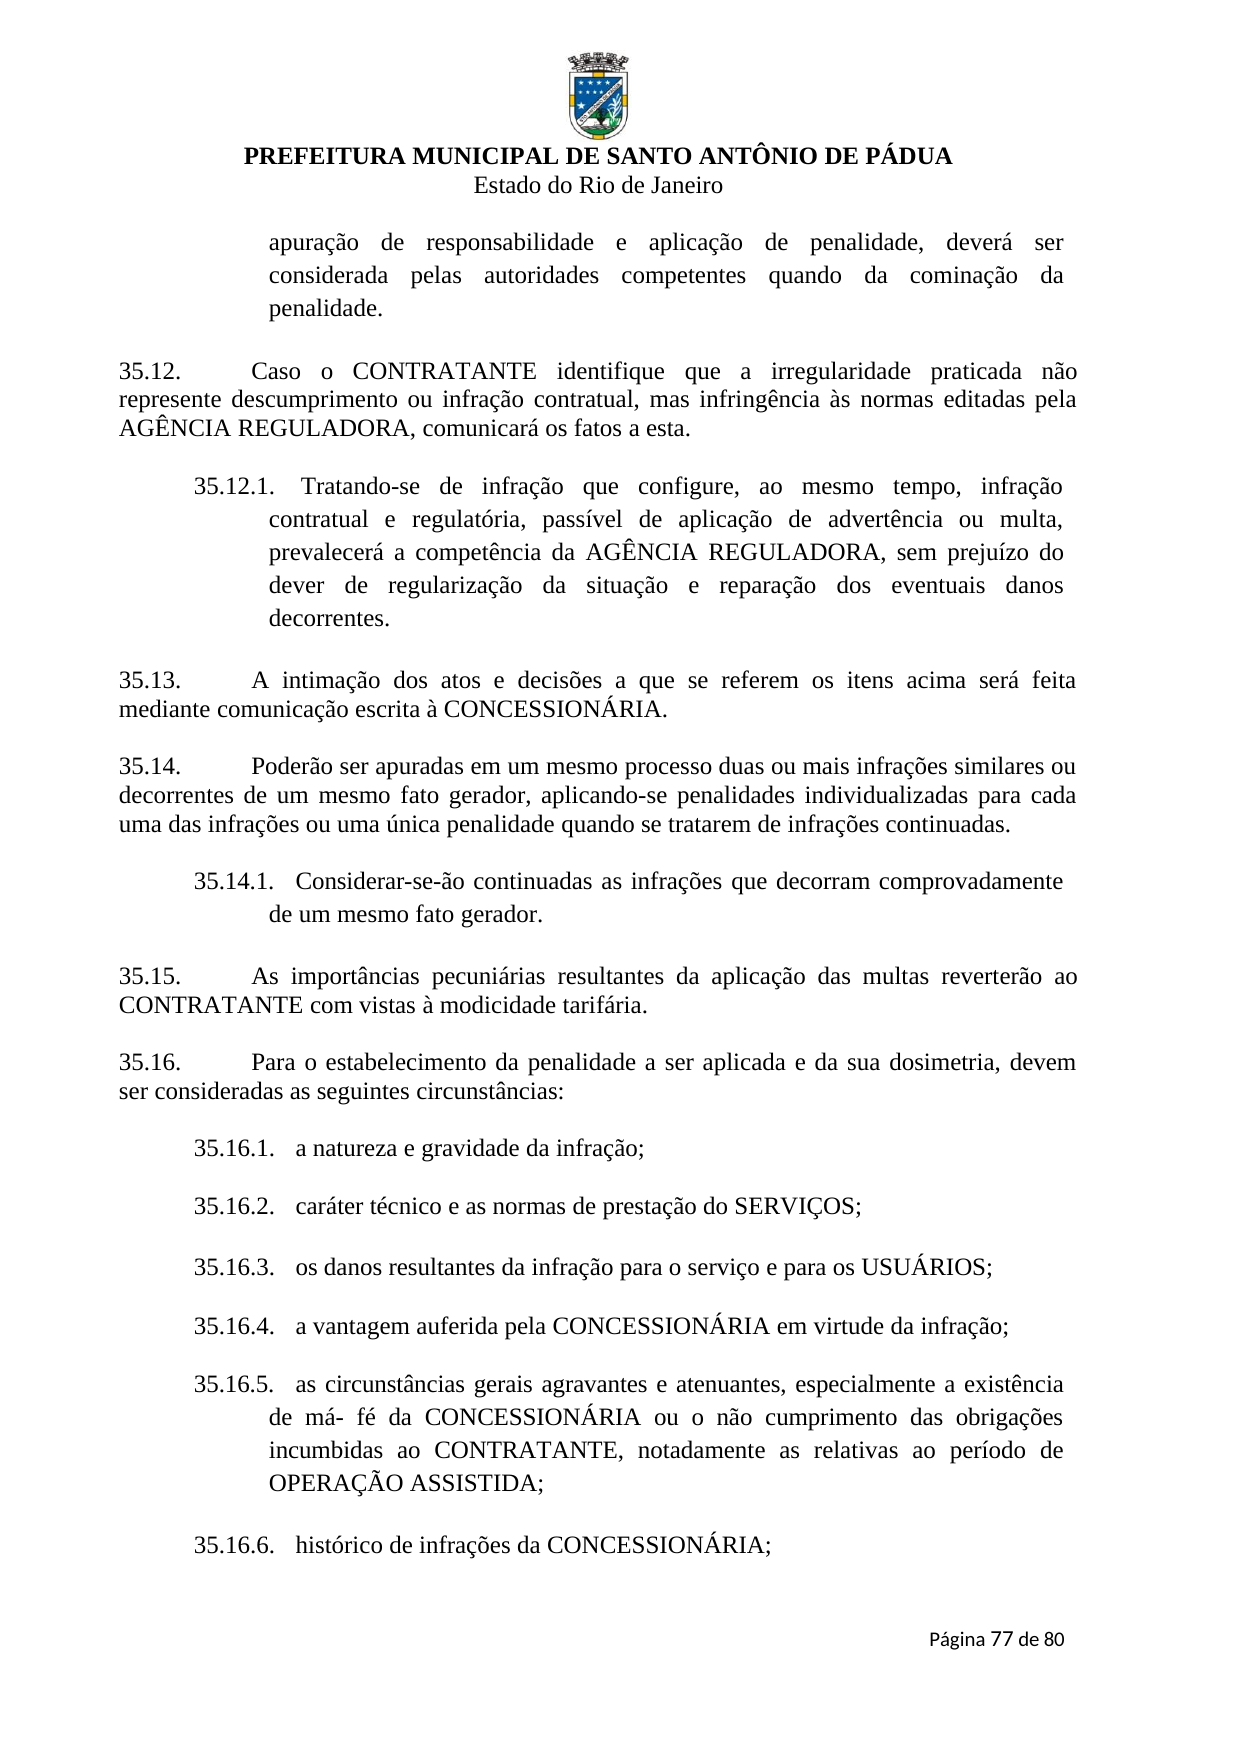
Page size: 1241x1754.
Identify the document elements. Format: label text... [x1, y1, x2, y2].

list caráter técnico e as normas de prestação do SERVIÇOS; [194, 1191, 1078, 1220]
list As importâncias pecuniárias resultantes da aplicação das multas reverterão ao CONTRATANTE com vistas à modicidade tarifária. [119, 961, 1078, 1018]
picture [564, 50, 632, 142]
list a natureza e gravidade da infração; [194, 1133, 1078, 1162]
list Considerar-se-ão continuadas as infrações que decorram comprovadamente de um mesmo fato gerador. [194, 866, 1063, 928]
list os danos resultantes da infração para o serviço e para os USUÁRIOS; [194, 1252, 1078, 1281]
list Tratando-se de infração que configure, ao mesmo tempo, infração contratual e regulatória, passível de aplicação de advertência ou multa, prevalecerá a competência da AGÊNCIA REGULADORA, sem prejuízo do dever de regularização da situação e reparação dos eventuais danos decorrentes. [194, 471, 1064, 632]
list a vantagem auferida pela CONCESSIONÁRIA em virtude da infração; [194, 1311, 1078, 1339]
list as circunstâncias gerais agravantes e atenuantes, especialmente a existência de má- fé da CONCESSIONÁRIA ou o não cumprimento das obrigações incumbidas ao CONTRATANTE, notadamente as relativas ao período de OPERAÇÃO ASSISTIDA; [194, 1369, 1064, 1497]
list histórico de infrações da CONCESSIONÁRIA; [194, 1530, 1078, 1559]
list Caso o CONTRATANTE identifique que a irregularidade praticada não represente descumprimento ou infração contratual, mas infringência às normas editadas pela AGÊNCIA REGULADORA, comunicará os fatos a esta. [119, 356, 1078, 442]
list Poderão ser apuradas em um mesmo processo duas ou mais infrações similares ou decorrentes de um mesmo fato gerador, aplicando-se penalidades individualizadas para cada uma das infrações ou uma única penalidade quando se tratarem de infrações continuadas. [119, 751, 1078, 837]
list Para o estabelecimento da penalidade a ser aplicada e da sua dosimetria, devem ser consideradas as seguintes circunstâncias: [119, 1047, 1078, 1105]
list A intimação dos atos e decisões a que se referem os itens acima será feita mediante comunicação escrita à CONCESSIONÁRIA. [119, 665, 1078, 722]
